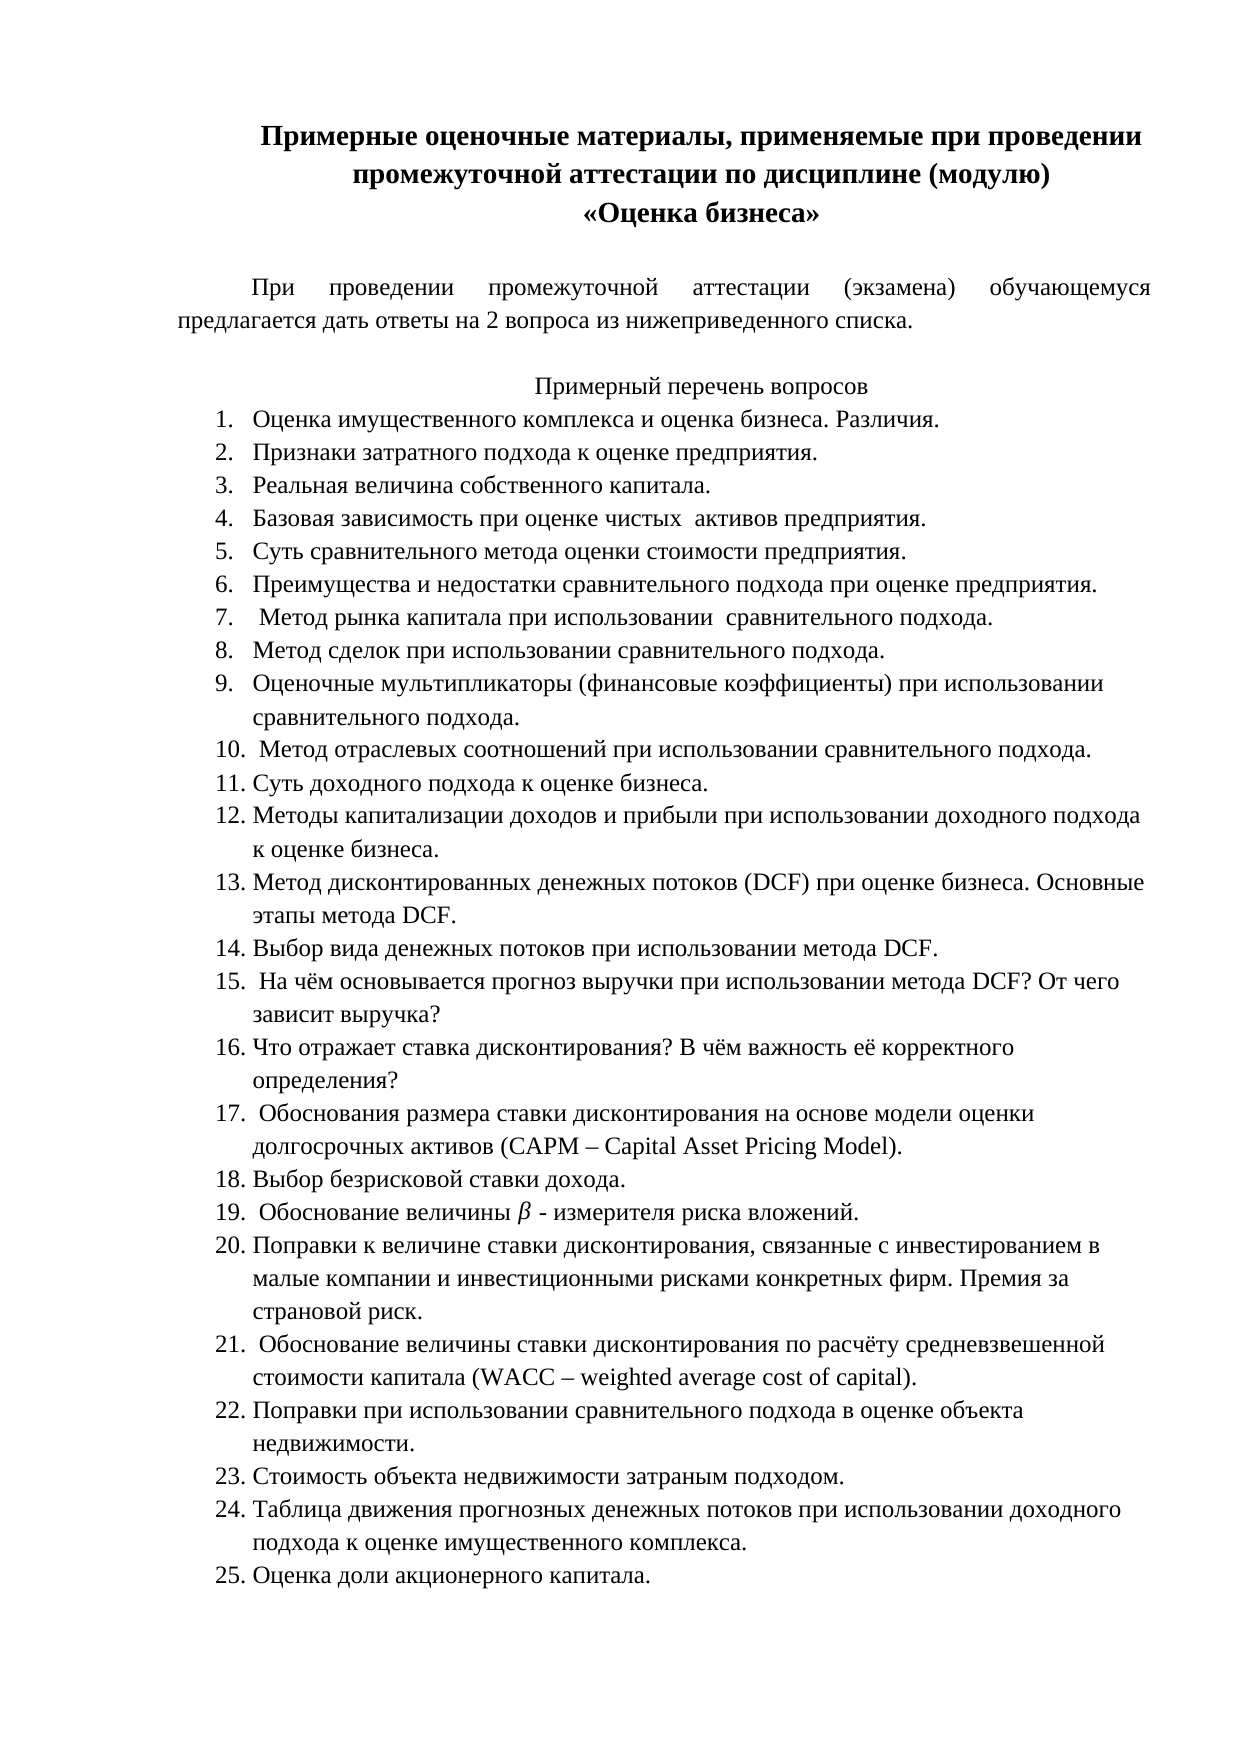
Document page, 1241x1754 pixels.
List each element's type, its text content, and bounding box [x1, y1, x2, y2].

list Метод сделок при использовании сравнительного подхода. [215, 636, 1152, 664]
list Таблица движения прогнозных денежных потоков при использовании доходного подхода к оценке имущественного комплекса. [215, 1494, 1152, 1556]
list Выбор безрисковой ставки дохода. [215, 1164, 1152, 1193]
list Что отражает ставка дисконтирования? В чём важность её корректного определения? [215, 1032, 1152, 1093]
list Суть доходного подхода к оценке бизнеса. [215, 768, 1152, 796]
list Поправки при использовании сравнительного подхода в оценке объекта недвижимости. [215, 1395, 1152, 1457]
text Примерные оценочные материалы, применяемые при проведении [177, 118, 1152, 152]
list Метод рынка капитала при использовании сравнительного подхода. [215, 602, 1152, 631]
list Преимущества и недостатки сравнительного подхода при оценке предприятия. [215, 569, 1152, 598]
text Примерный перечень вопросов [177, 371, 1152, 400]
text «Оценка бизнеса» [177, 195, 1152, 229]
list Обоснование величины - измерителя риска вложений. [215, 1197, 1152, 1226]
list Обоснование величины ставки дисконтирования по расчёту средневзвешенной стоимости капитала (WACC – weighted average cost of capital). [215, 1329, 1152, 1391]
list Оценка доли акционерного капитала. [215, 1560, 1152, 1589]
list Реальная величина собственного капитала. [215, 470, 1152, 499]
list Методы капитализации доходов и прибыли при использовании доходного подхода к оценке бизнеса. [215, 801, 1152, 862]
text При проведении промежуточной аттестации (экзамена) обучающемуся предлагается дать ответы на 2 вопроса из нижеприведенного списка. [177, 272, 1152, 334]
list Стоимость объекта недвижимости затраным подходом. [215, 1461, 1152, 1490]
list Обоснования размера ставки дисконтирования на основе модели оценки долгосрочных активов (CAPM – Capital Asset Pricing Model). [215, 1098, 1152, 1159]
list Метод отраслевых соотношений при использовании сравнительного подхода. [215, 734, 1152, 763]
text промежуточной аттестации по дисциплине (модулю) [177, 157, 1152, 190]
list Признаки затратного подхода к оценке предприятия. [215, 437, 1152, 466]
list Поправки к величине ставки дисконтирования, связанные с инвестированием в малые компании и инвестиционными рисками конкретных фирм. Премия за страновой риск. [215, 1230, 1152, 1325]
list Суть сравнительного метода оценки стоимости предприятия. [215, 536, 1152, 565]
list Выбор вида денежных потоков при использовании метода DCF. [215, 933, 1152, 961]
list Оценочные мультипликаторы (финансовые коэффициенты) при использовании сравнительного подхода. [215, 668, 1152, 730]
list Оценка имущественного комплекса и оценка бизнеса. Различия. [215, 404, 1152, 433]
list Базовая зависимость при оценке чистых активов предприятия. [215, 503, 1152, 532]
list На чём основывается прогноз выручки при использовании метода DCF? От чего зависит выручка? [215, 966, 1152, 1027]
list Метод дисконтированных денежных потоков (DCF) при оценке бизнеса. Основные этапы метода DCF. [215, 867, 1152, 928]
